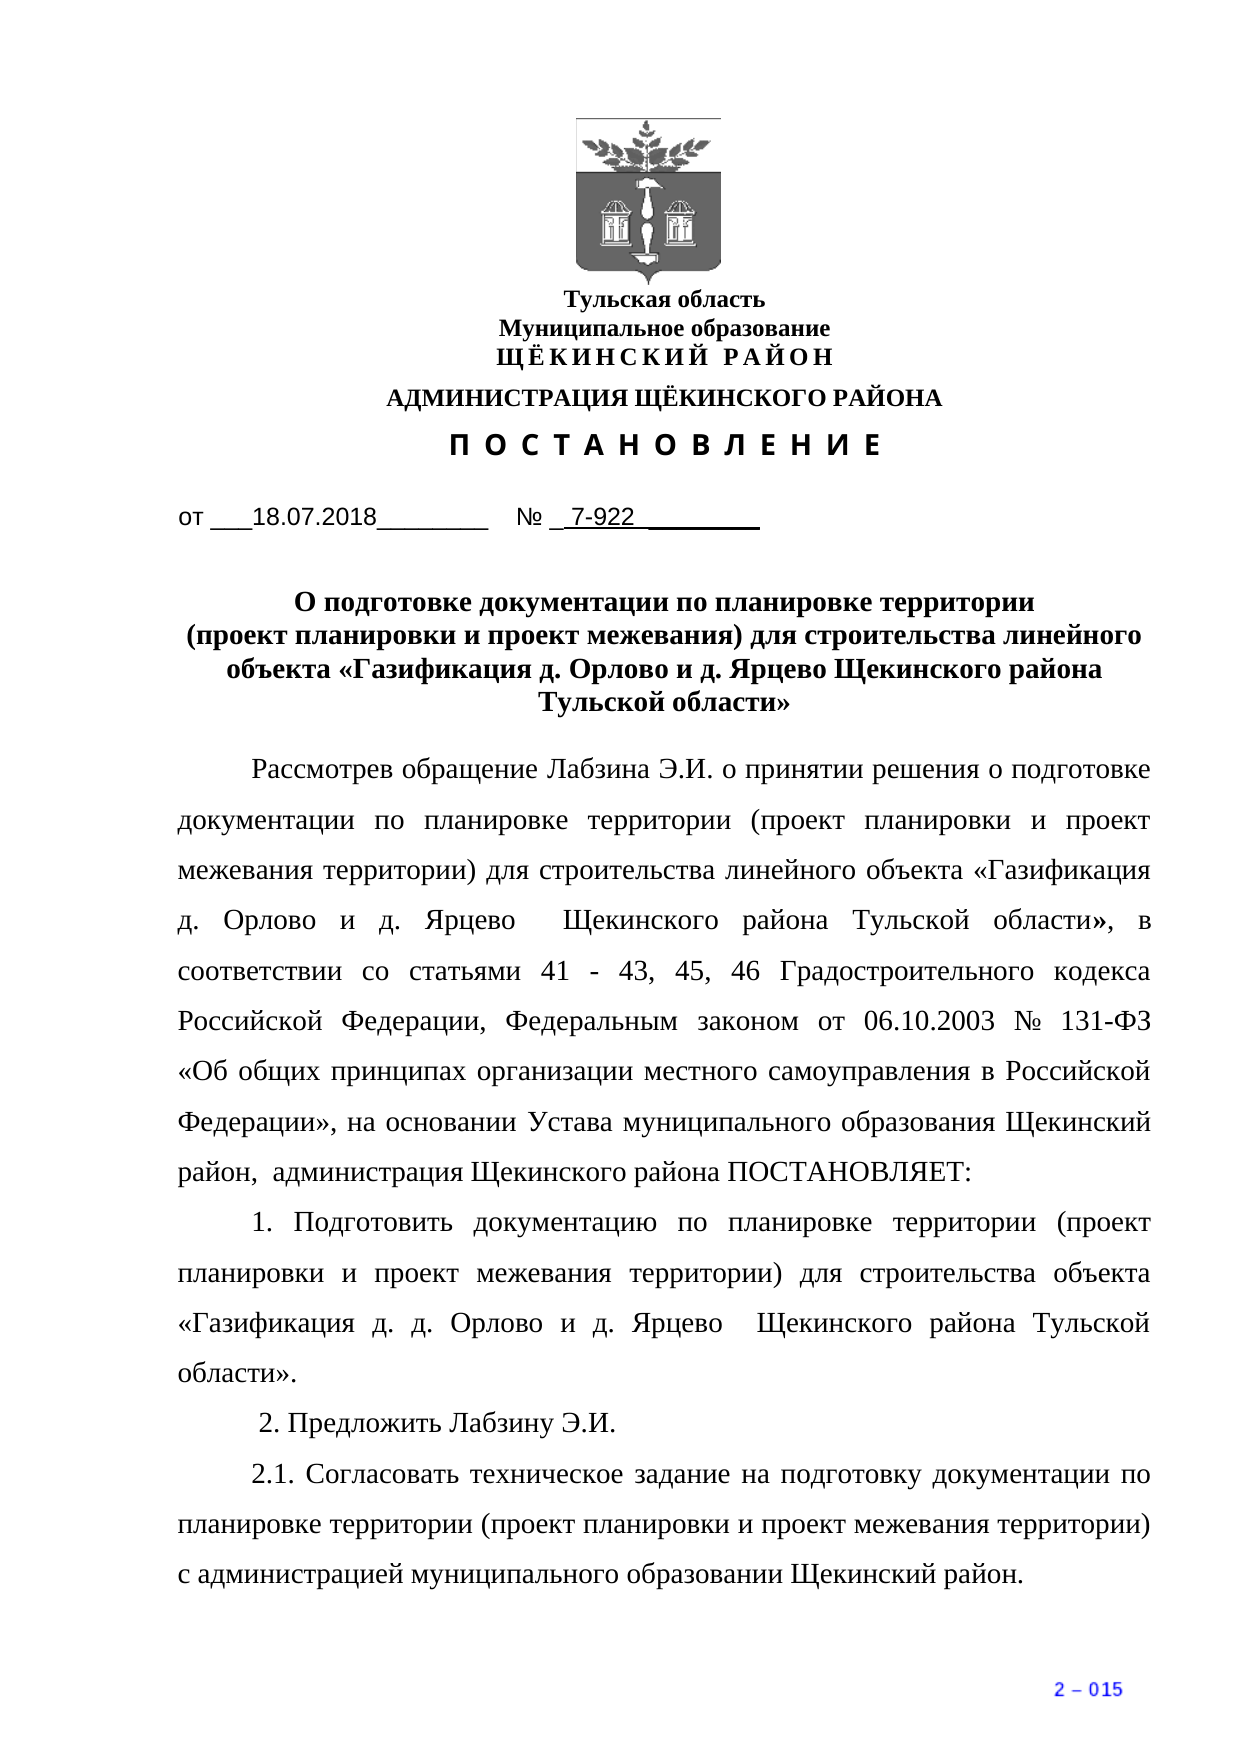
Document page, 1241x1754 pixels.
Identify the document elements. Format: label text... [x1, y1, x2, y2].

text Муниципальное образование [177, 313, 1152, 342]
text 2.1. Согласовать техническое задание на подготовку документации по планировке территории (проект планировки и проект межевания территории) с администрацией муниципального образовании Щекинский район. [177, 1456, 1152, 1590]
picture [576, 118, 721, 285]
text ЩЁКИНСКИЙ РАЙОН [177, 342, 1152, 371]
text П О С Т А Н О В Л Е Н И Е [177, 424, 1152, 464]
text Рассмотрев обращение Лабзина Э.И. о принятии решения о подготовке документации по планировке территории (проект планировки и проект межевания территории) для строительства линейного объекта «Газификация д. Орлово и д. Ярцево Щекинского района Тульской области», в соответствии со статьями 41 - 43, 45, 46 Градостроительного кодекса Российской Федерации, Федеральным законом от 06.10.2003 № 131-ФЗ «Об общих принципах организации местного самоуправления в Российской Федерации», на основании Устава муниципального образования Щекинский район, администрация Щекинского района ПОСТАНОВЛЯЕТ: [177, 752, 1152, 1188]
text 1. Подготовить документацию по планировке территории (проект планировки и проект межевания территории) для строительства объекта «Газификация д. д. Орлово и д. Ярцево Щекинского района Тульской области». [177, 1204, 1152, 1389]
text Тульской области» [177, 684, 1152, 718]
text О подготовке документации по планировке территории (проект планировки и проект межевания) для строительства линейного объекта «Газификация д. Орлово и д. Ярцево Щекинского района [177, 584, 1152, 684]
text Тульская область [177, 118, 1152, 313]
text 2. Предложить Лабзину Э.И. [177, 1406, 1152, 1439]
text АДМИНИСТРАЦИЯ ЩЁКИНСКОГО РАЙОНА [177, 383, 1152, 412]
